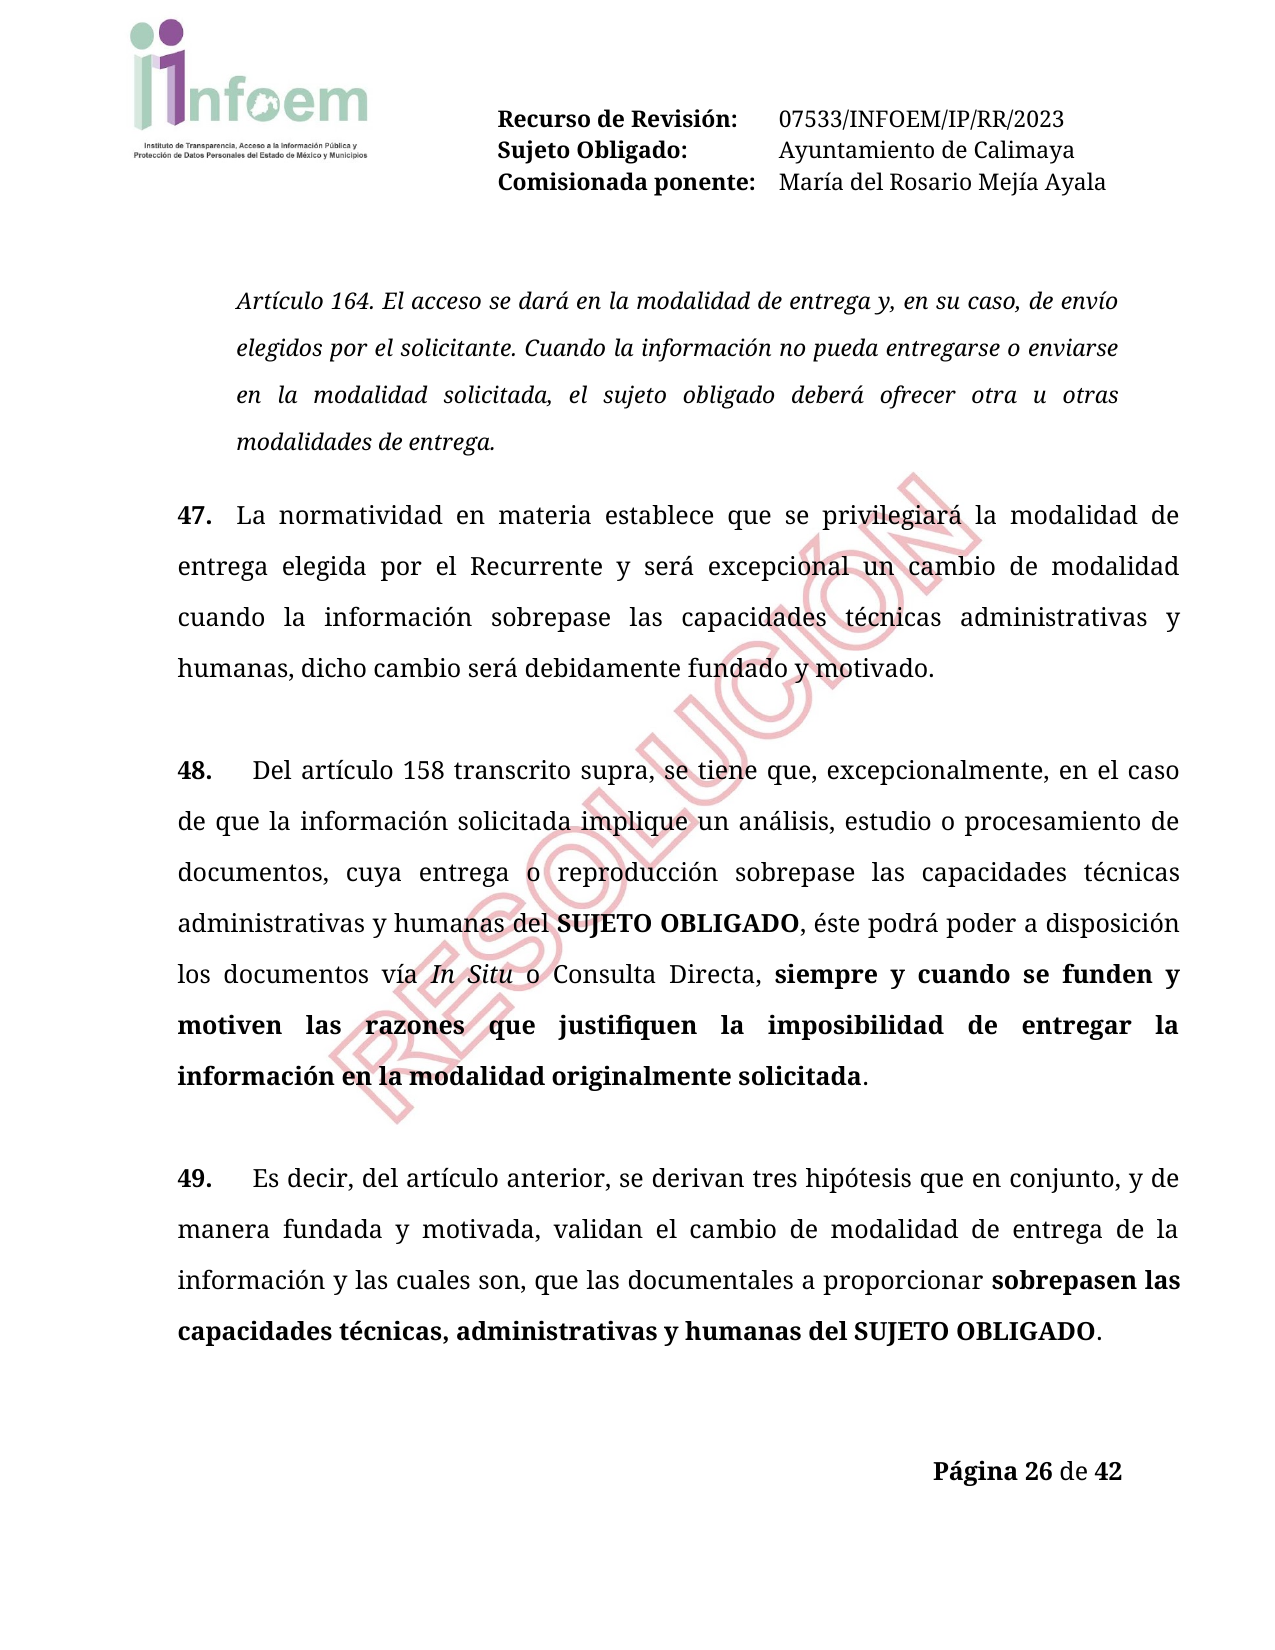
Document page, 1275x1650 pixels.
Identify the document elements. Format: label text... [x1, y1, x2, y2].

list La normatividad en materia establece que se privilegiará la modalidad de entrega elegida por el Recurrente y será excepcional un cambio de modalidad cuando la información sobrepase las capacidades técnicas administrativas y humanas, dicho cambio será debidamente fundado y motivado. [177, 497, 1181, 684]
picture [12, 0, 1266, 1591]
text Artículo 164. El acceso se dará en la modalidad de entrega y, en su caso, de envío elegidos por el solicitante. Cuando la información no pueda entregarse o enviarse en la modalidad solicitada, el sujeto obligado deberá ofrecer otra u otras modalidades de entrega. [236, 285, 1122, 457]
list Del artículo 158 transcrito supra, se tiene que, excepcionalmente, en el caso de que la información solicitada implique un análisis, estudio o procesamiento de documentos, cuya entrega o reproducción sobrepase las capacidades técnicas administrativas y humanas del SUJETO OBLIGADO, éste podrá poder a disposición los documentos vía In Situ o Consulta Directa, siempre y cuando se funden y motiven las razones que justifiquen la imposibilidad de entregar la información en la modalidad originalmente solicitada. [177, 752, 1181, 1093]
list Es decir, del artículo anterior, se derivan tres hipótesis que en conjunto, y de manera fundada y motivada, validan el cambio de modalidad de entrega de la información y las cuales son, que las documentales a proporcionar sobrepasen las capacidades técnicas, administrativas y humanas del SUJETO OBLIGADO. [177, 1161, 1181, 1348]
